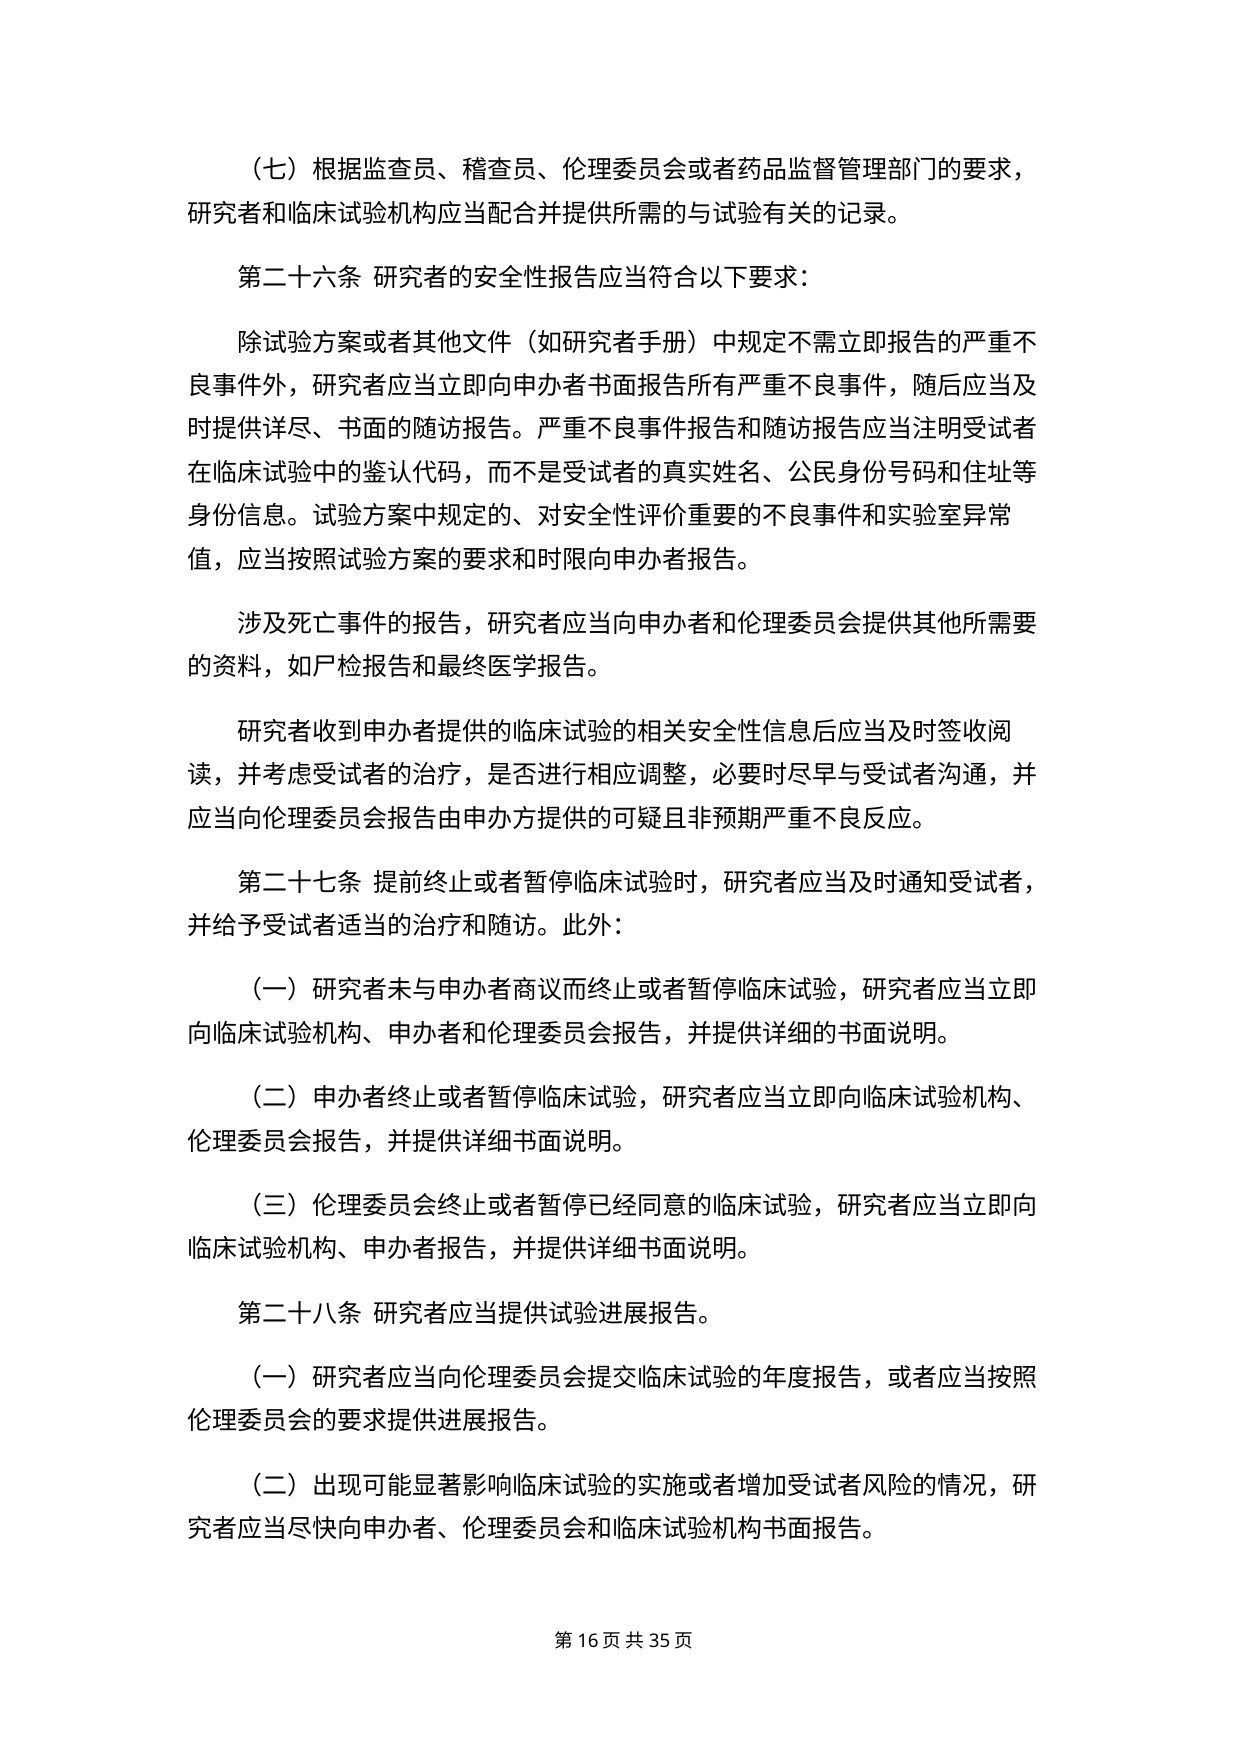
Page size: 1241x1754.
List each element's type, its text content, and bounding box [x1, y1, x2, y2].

text 第二十八条 研究者应当提供试验进展报告。 [187, 1293, 1053, 1329]
text 研究者收到申办者提供的临床试验的相关安全性信息后应当及时签收阅读，并考虑受试者的治疗，是否进行相应调整，必要时尽早与受试者沟通，并应当向伦理委员会报告由申办方提供的可疑且非预期严重不良反应。 [187, 711, 1053, 834]
text 第二十六条 研究者的安全性报告应当符合以下要求： [187, 258, 1053, 294]
text （七）根据监查员、稽查员、伦理委员会或者药品监督管理部门的要求，研究者和临床试验机构应当配合并提供所需的与试验有关的记录。 [187, 150, 1053, 230]
text （三）伦理委员会终止或者暂停已经同意的临床试验，研究者应当立即向临床试验机构、申办者报告，并提供详细书面说明。 [187, 1185, 1053, 1265]
text 除试验方案或者其他文件（如研究者手册）中规定不需立即报告的严重不良事件外，研究者应当立即向申办者书面报告所有严重不良事件，随后应当及时提供详尽、书面的随访报告。严重不良事件报告和随访报告应当注明受试者在临床试验中的鉴认代码，而不是受试者的真实姓名、公民身份号码和住址等身份信息。试验方案中规定的、对安全性评价重要的不良事件和实验室异常值，应当按照试验方案的要求和时限向申办者报告。 [187, 322, 1053, 575]
text （二）申办者终止或者暂停临床试验，研究者应当立即向临床试验机构、伦理委员会报告，并提供详细书面说明。 [187, 1078, 1053, 1157]
text （一）研究者未与申办者商议而终止或者暂停临床试验，研究者应当立即向临床试验机构、申办者和伦理委员会报告，并提供详细的书面说明。 [187, 970, 1053, 1050]
text （二）出现可能显著影响临床试验的实施或者增加受试者风险的情况，研究者应当尽快向申办者、伦理委员会和临床试验机构书面报告。 [187, 1465, 1053, 1545]
text （一）研究者应当向伦理委员会提交临床试验的年度报告，或者应当按照伦理委员会的要求提供进展报告。 [187, 1357, 1053, 1437]
text 涉及死亡事件的报告，研究者应当向申办者和伦理委员会提供其他所需要的资料，如尸检报告和最终医学报告。 [187, 603, 1053, 683]
text 第二十七条 提前终止或者暂停临床试验时，研究者应当及时通知受试者，并给予受试者适当的治疗和随访。此外： [187, 862, 1053, 942]
